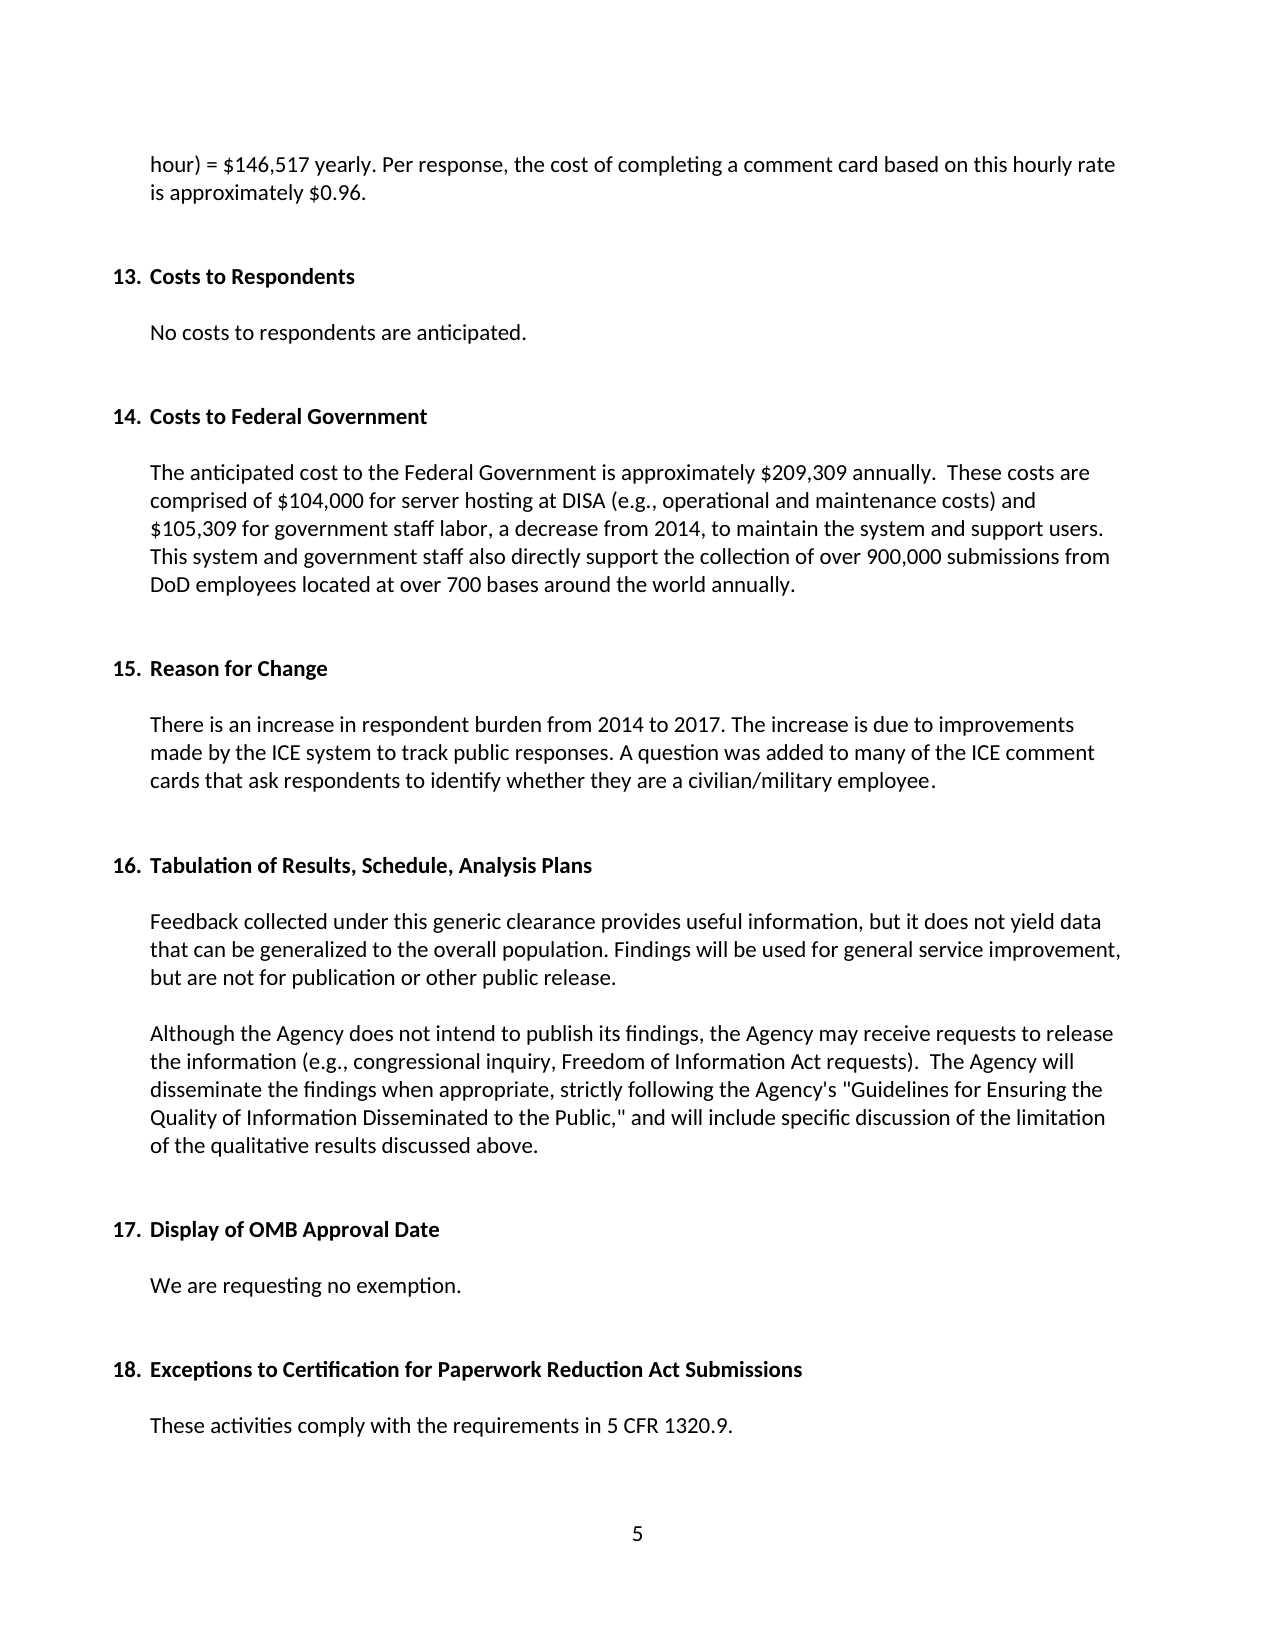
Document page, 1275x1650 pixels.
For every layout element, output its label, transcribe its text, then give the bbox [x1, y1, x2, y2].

list Exceptions to Certification for Paperwork Reduction Act Submissions [112, 1356, 1125, 1384]
text We are requesting no exemption. [150, 1272, 1125, 1299]
list Reason for Change [112, 654, 1125, 682]
list Costs to Respondents [112, 262, 1125, 290]
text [150, 150, 1125, 206]
list Tabulation of Results, Schedule, Analysis Plans [112, 851, 1125, 879]
list Costs to Federal Government [112, 402, 1125, 430]
text No costs to respondents are anticipated. [150, 318, 1125, 346]
text Although the Agency does not intend to publish its findings, the Agency may receive requests to release the information (e.g., congressional inquiry, Freedom of Information Act requests). The Agency will disseminate the findings when appropriate, strictly following the Agency's "Guidelines for Ensuring the Quality of Information Disseminated to the Public," and will include specific discussion of the limitation of the qualitative results discussed above. [150, 1019, 1125, 1159]
text The anticipated cost to the Federal Government is approximately $209,309 annually. These costs are comprised of $104,000 for server hosting at DISA (e.g., operational and maintenance costs) and $105,309 for government staff labor, a decrease from 2014, to maintain the system and support users. This system and government staff also directly support the collection of over 900,000 submissions from DoD employees located at over 700 bases around the world annually. [150, 458, 1125, 598]
text These activities comply with the requirements in 5 CFR 1320.9. [150, 1412, 1125, 1440]
text Feedback collected under this generic clearance provides useful information, but it does not yield data that can be generalized to the overall population. Findings will be used for general service improvement, but are not for publication or other public release. [150, 907, 1125, 991]
list Display of OMB Approval Date [112, 1216, 1125, 1243]
text There is an increase in respondent burden from 2014 to 2017. The increase is due to improvements made by the ICE system to track public responses. A question was added to many of the ICE comment cards that ask respondents to identify whether they are a civilian/military employee. [150, 710, 1125, 795]
